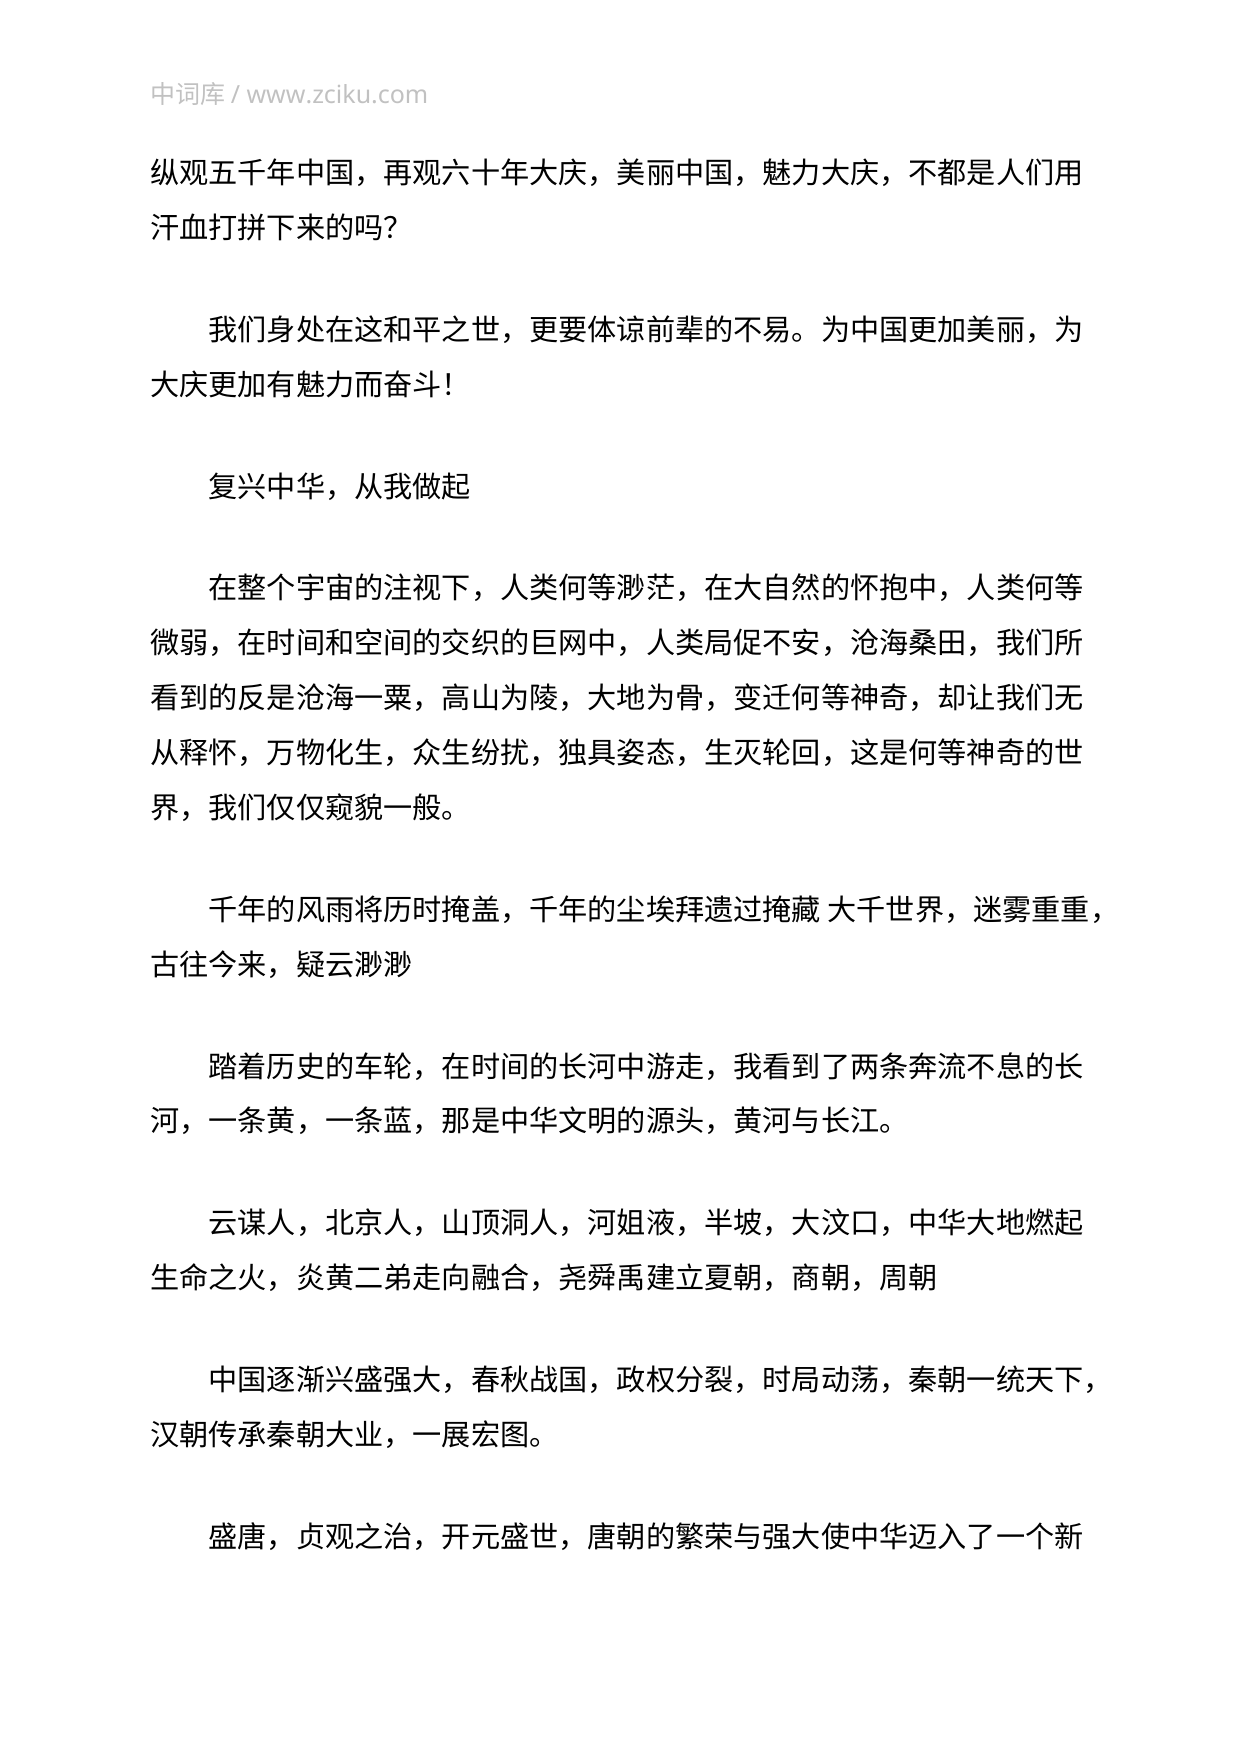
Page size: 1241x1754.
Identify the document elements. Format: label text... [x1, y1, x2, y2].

text 云谋人，北京人，山顶洞人，河姐液，半坡，大汶口，中华大地燃起生命之火，炎黄二弟走向融合，尧舜禹建立夏朝，商朝，周朝 [150, 1200, 1090, 1297]
text 中国逐渐兴盛强大，春秋战国，政权分裂，时局动荡，秦朝一统天下，汉朝传承秦朝大业，一展宏图。 [150, 1356, 1090, 1454]
text 千年的风雨将历时掩盖，千年的尘埃拜遗过掩藏 大千世界，迷雾重重，古往今来，疑云渺渺 [150, 886, 1090, 984]
text 踏着历史的车轮，在时间的长河中游走，我看到了两条奔流不息的长河，一条黄，一条蓝，那是中华文明的源头，黄河与长江。 [150, 1043, 1090, 1140]
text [150, 150, 1090, 247]
text 在整个宇宙的注视下，人类何等渺茫，在大自然的怀抱中，人类何等微弱，在时间和空间的交织的巨网中，人类局促不安，沧海桑田，我们所看到的反是沧海一粟，高山为陵，大地为骨，变迁何等神奇，却让我们无从释怀，万物化生，众生纷扰，独具姿态，生灭轮回，这是何等神奇的世界，我们仅仅窥貌一般。 [150, 565, 1090, 827]
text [150, 1513, 1090, 1555]
text 复兴中华，从我做起 [150, 463, 1090, 506]
text 我们身处在这和平之世，更要体谅前辈的不易。为中国更加美丽，为大庆更加有魅力而奋斗！ [150, 307, 1090, 404]
